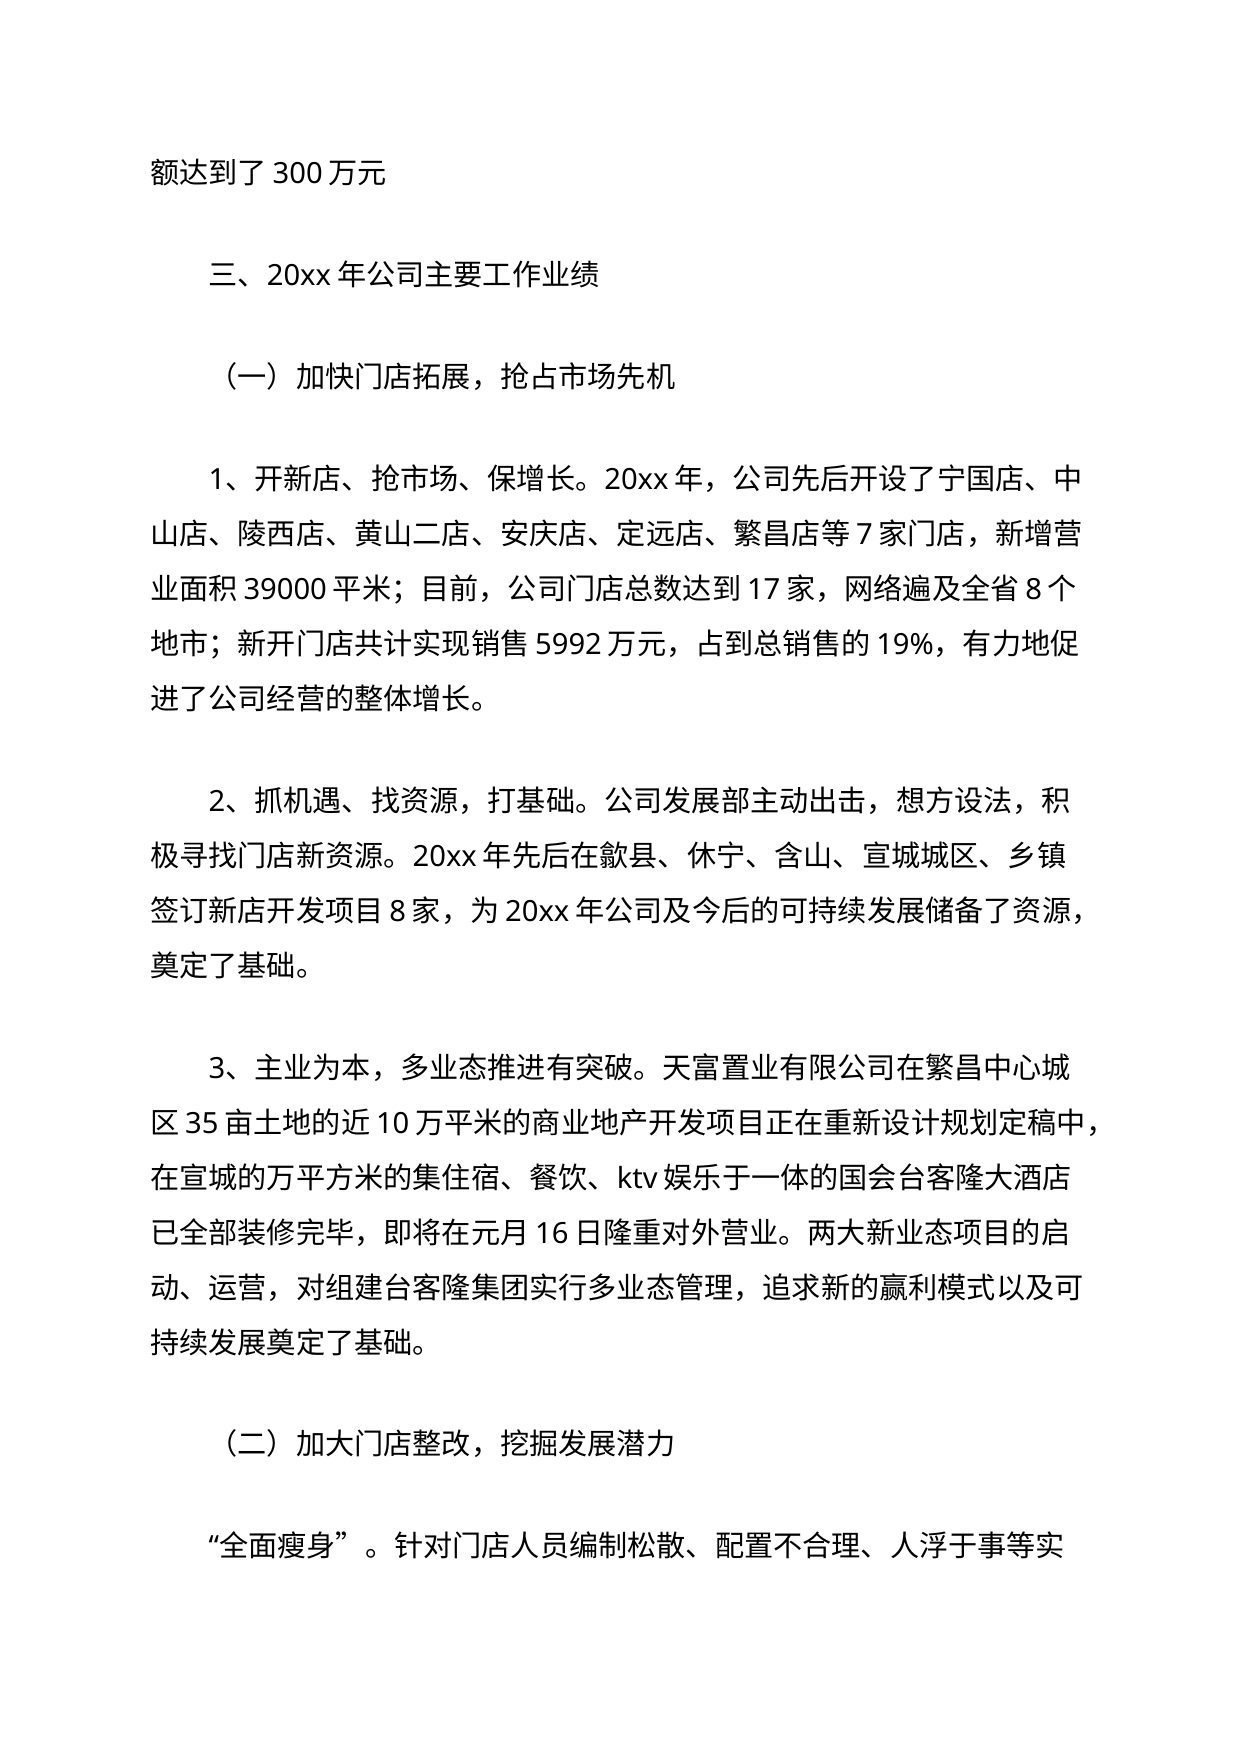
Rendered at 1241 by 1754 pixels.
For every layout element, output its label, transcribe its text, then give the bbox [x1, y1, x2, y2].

text 3、主业为本，多业态推进有突破。天富置业有限公司在繁昌中心城区35亩土地的近10万平米的商业地产开发项目正在重新设计规划定稿中，在宣城的万平方米的集住宿、餐饮、ktv娱乐于一体的国会台客隆大酒店已全部装修完毕，即将在元月16日隆重对外营业。两大新业态项目的启动、运营，对组建台客隆集团实行多业态管理，追求新的赢利模式以及可持续发展奠定了基础。 [150, 1044, 1090, 1361]
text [150, 150, 1090, 192]
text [150, 1523, 1090, 1565]
text （一）加快门店拓展，抢占市场先机 [150, 354, 1090, 396]
text （二）加大门店整改，挖掘发展潜力 [150, 1421, 1090, 1463]
text 2、抓机遇、找资源，打基础。公司发展部主动出击，想方设法，积极寻找门店新资源。20xx年先后在歙县、休宁、含山、宣城城区、乡镇签订新店开发项目8家，为20xx年公司及今后的可持续发展储备了资源，奠定了基础。 [150, 777, 1090, 985]
text 1、开新店、抢市场、保增长。20xx年，公司先后开设了宁国店、中山店、陵西店、黄山二店、安庆店、定远店、繁昌店等7家门店，新增营业面积39000平米；目前，公司门店总数达到17家，网络遍及全省8个地市；新开门店共计实现销售5992万元，占到总销售的19%，有力地促进了公司经营的整体增长。 [150, 456, 1090, 718]
text 三、20xx年公司主要工作业绩 [150, 252, 1090, 294]
